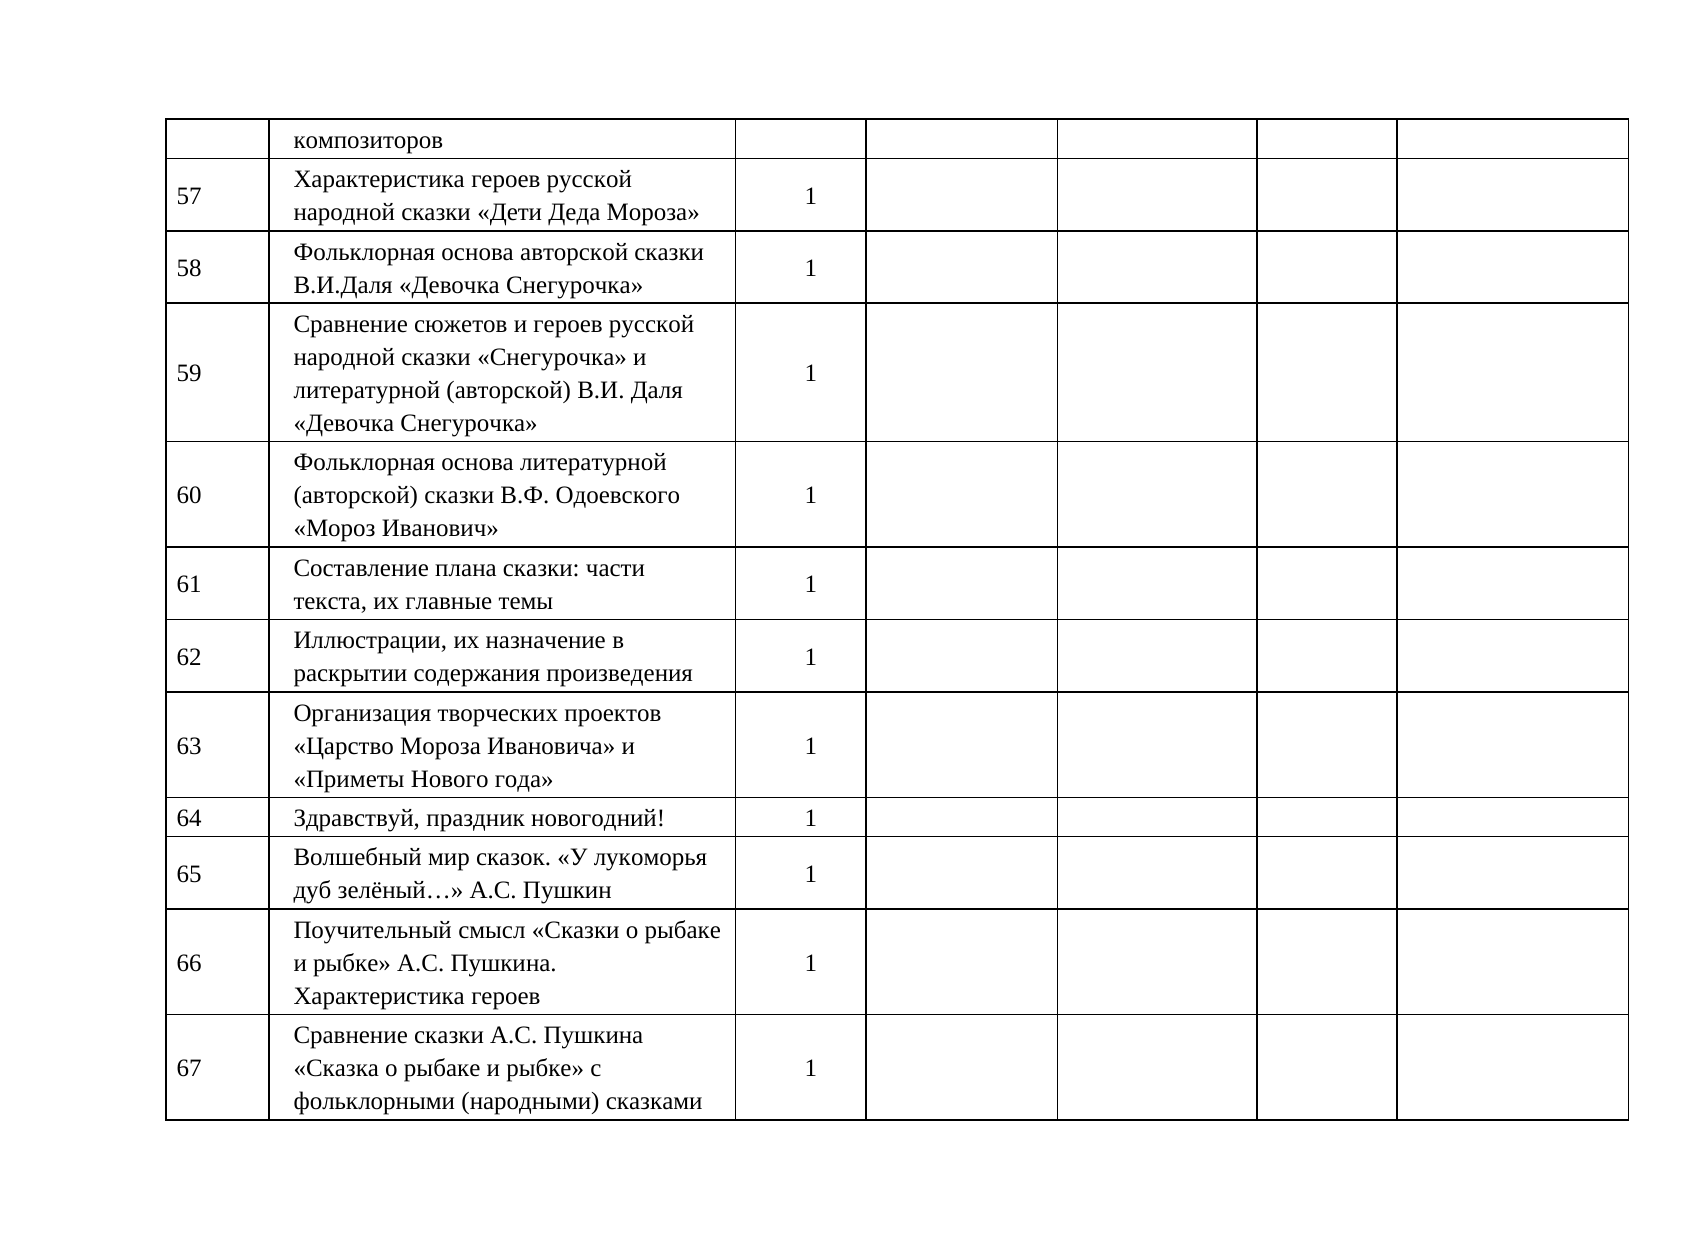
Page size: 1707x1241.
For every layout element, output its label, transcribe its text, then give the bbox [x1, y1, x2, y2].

table_cell 1 [736, 232, 865, 302]
table_cell Составление плана сказки: части текста, их главные темы [270, 548, 735, 618]
table_cell [1398, 910, 1628, 1013]
table_cell [1398, 693, 1628, 796]
table_cell [1398, 1015, 1628, 1119]
table_cell Иллюстрации, их назначение в раскрытии содержания произведения [270, 620, 735, 691]
table_cell 1 [736, 442, 865, 546]
table_cell Фольклорная основа литературной (авторской) сказки В.Ф. Одоевского «Мороз Иванович» [270, 442, 735, 546]
table_cell 1 [736, 120, 865, 157]
table_cell [1398, 837, 1628, 908]
table_cell [867, 910, 1057, 1013]
table_cell [1258, 837, 1396, 908]
table_cell Фольклорная основа авторской сказки В.И.Даля «Девочка Снегурочка» [270, 232, 735, 302]
table_cell 67 [167, 1015, 268, 1119]
table_cell [1058, 1015, 1256, 1119]
table_cell [1258, 159, 1396, 230]
table_cell Сравнение сказки А.С. Пушкина «Сказка о рыбаке и рыбке» с фольклорными (народными) сказками [270, 1015, 735, 1119]
table_cell [1258, 1015, 1396, 1119]
table_cell [1258, 693, 1396, 796]
table_cell [867, 120, 1057, 157]
table_cell [1058, 232, 1256, 302]
table_cell 65 [167, 837, 268, 908]
table_cell 56 [167, 120, 268, 157]
table_cell [1258, 442, 1396, 546]
table_cell [867, 798, 1057, 836]
table_cell [867, 159, 1057, 230]
table_cell [1398, 120, 1628, 157]
table_cell [1258, 120, 1396, 157]
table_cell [270, 120, 735, 157]
table_cell [867, 232, 1057, 302]
table_cell 60 [167, 442, 268, 546]
table_cell [867, 304, 1057, 441]
table_cell [1258, 232, 1396, 302]
table_cell 61 [167, 548, 268, 618]
table_cell [1398, 442, 1628, 546]
table_cell 1 [736, 1015, 865, 1119]
table_cell [1058, 442, 1256, 546]
table_cell [1398, 620, 1628, 691]
table_cell [1058, 159, 1256, 230]
table_cell [1398, 232, 1628, 302]
table_cell [1398, 798, 1628, 836]
table_cell 1 [736, 548, 865, 618]
table_cell 1 [736, 910, 865, 1013]
table_cell 1 [736, 304, 865, 441]
table_cell [1058, 837, 1256, 908]
table_cell 1 [736, 159, 865, 230]
table_cell [1258, 798, 1396, 836]
table_cell 1 [736, 693, 865, 796]
table_cell 1 [736, 837, 865, 908]
table_cell [1258, 304, 1396, 441]
table_cell 58 [167, 232, 268, 302]
table_cell [1398, 548, 1628, 618]
table_cell [1258, 548, 1396, 618]
table_cell 1 [736, 798, 865, 836]
table_cell 59 [167, 304, 268, 441]
table_cell 64 [167, 798, 268, 836]
table_cell [1058, 620, 1256, 691]
table_cell [1398, 159, 1628, 230]
table_cell 1 [736, 620, 865, 691]
table_cell [867, 693, 1057, 796]
table_cell Характеристика героев русской народной сказки «Дети Деда Мороза» [270, 159, 735, 230]
table_cell Поучительный смысл «Сказки о рыбаке и рыбке» А.С. Пушкина. Характеристика героев [270, 910, 735, 1013]
table_cell Здравствуй, праздник новогодний! [270, 798, 735, 836]
table_cell [1058, 910, 1256, 1013]
table_cell [1058, 548, 1256, 618]
table_cell 62 [167, 620, 268, 691]
table_cell [867, 1015, 1057, 1119]
table_cell 63 [167, 693, 268, 796]
table_cell [1258, 620, 1396, 691]
table_cell [867, 620, 1057, 691]
table_cell [1058, 304, 1256, 441]
table_cell Организация творческих проектов «Царство Мороза Ивановича» и «Приметы Нового года» [270, 693, 735, 796]
table_cell Волшебный мир сказок. «У лукоморья дуб зелёный…» А.С. Пушкин [270, 837, 735, 908]
table_cell [1398, 304, 1628, 441]
table_cell [1058, 120, 1256, 157]
table_cell [1058, 798, 1256, 836]
table_cell 66 [167, 910, 268, 1013]
table_cell 57 [167, 159, 268, 230]
table_cell [1258, 910, 1396, 1013]
table_cell [1058, 693, 1256, 796]
table_cell [867, 837, 1057, 908]
table_cell Сравнение сюжетов и героев русской народной сказки «Снегурочка» и литературной (авторской) В.И. Даля «Девочка Снегурочка» [270, 304, 735, 441]
table_cell [867, 442, 1057, 546]
table_cell [867, 548, 1057, 618]
